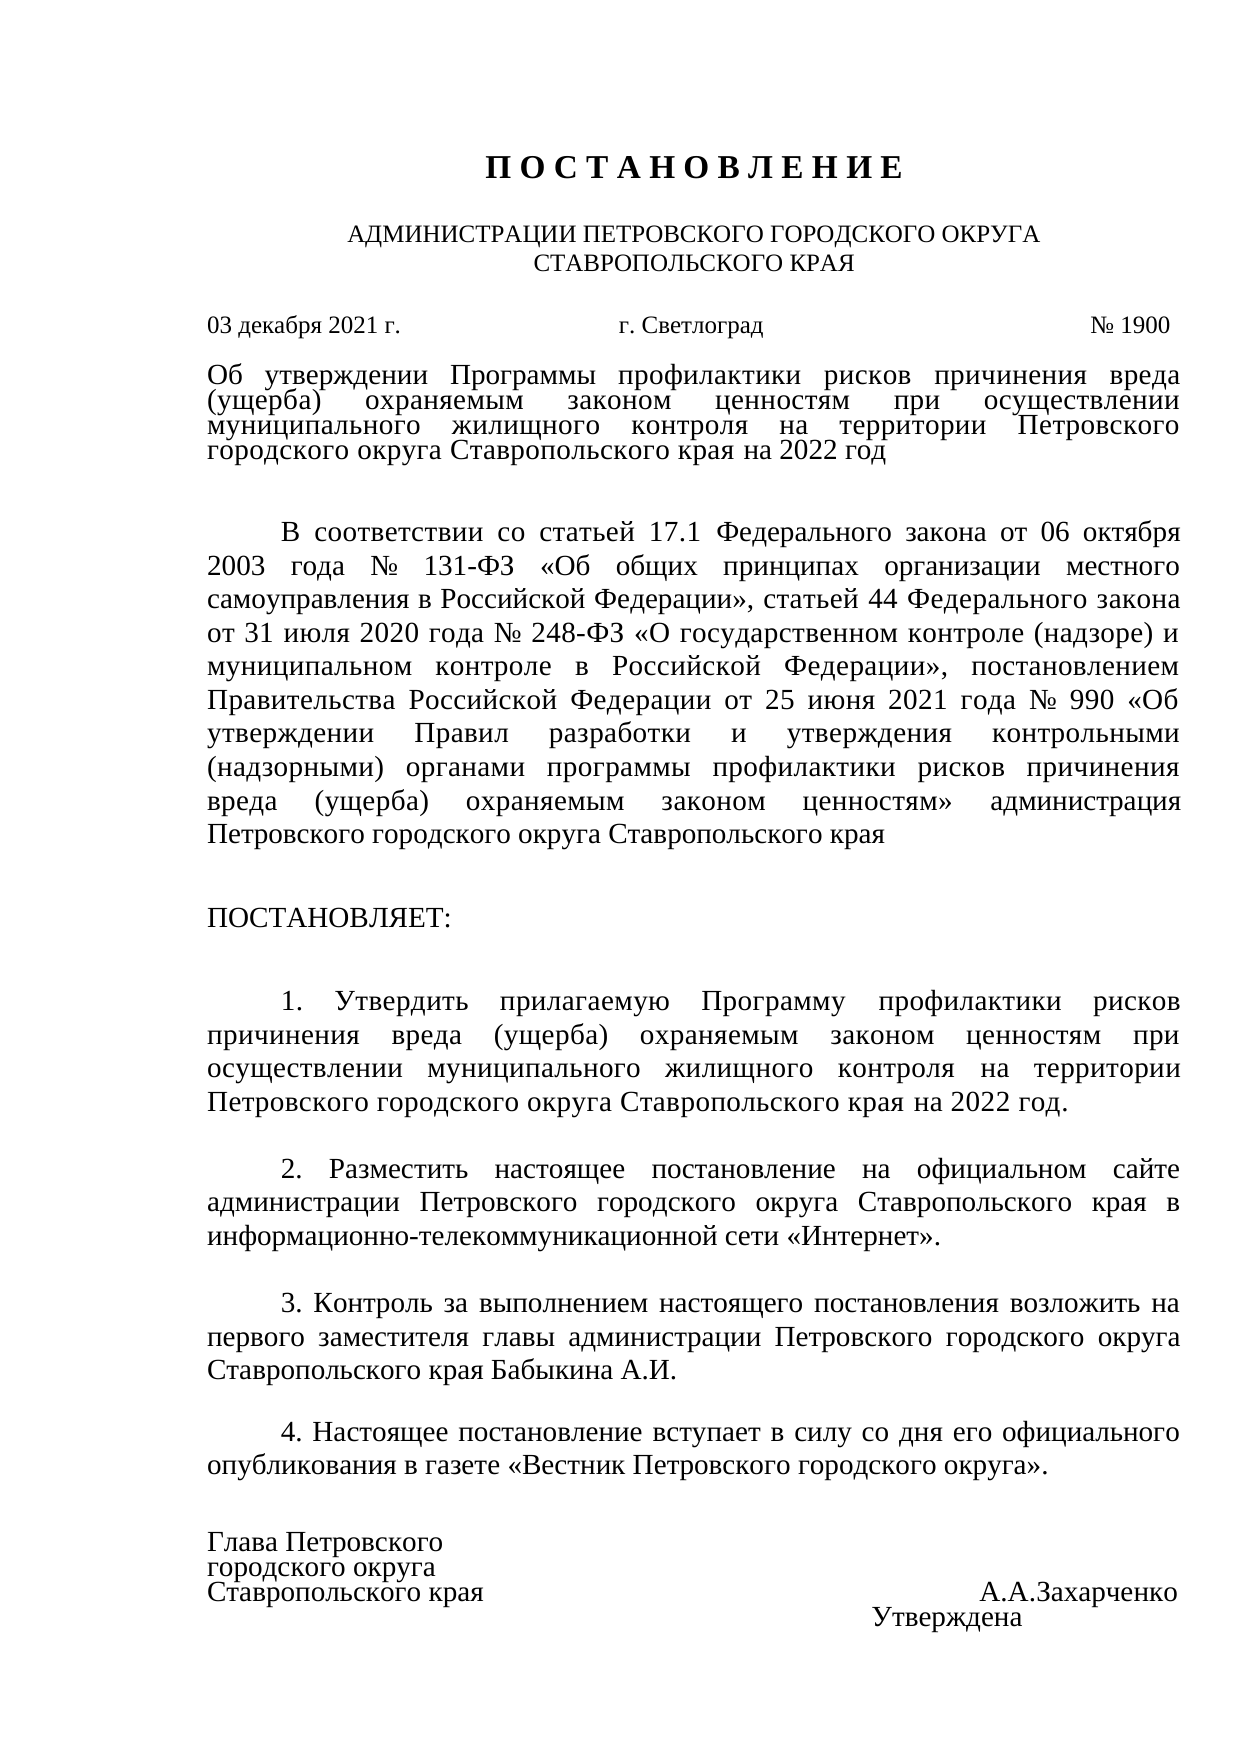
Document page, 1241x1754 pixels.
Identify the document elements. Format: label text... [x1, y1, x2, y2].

list СТАВРОПОЛЬСКОГО КРАЯ [207, 248, 1181, 277]
text Утверждена [709, 1606, 1181, 1631]
text Об утверждении Программы профилактики рисков причинения вреда (ущерба) охраняемым законом ценностям при осуществлении муниципального жилищного контроля на территории Петровского городского округа Ставропольского края на 2022 год [207, 364, 1181, 464]
text Ставропольского края А.А.Захарченко [207, 1581, 1181, 1606]
table_header 03 декабря 2021 г. [207, 311, 526, 339]
text городского округа [207, 1556, 1181, 1581]
text 3. Контроль за выполнением настоящего постановления возложить на первого заместителя главы администрации Петровского городского округа Ставропольского края Бабыкина А.И. [207, 1285, 1181, 1386]
text В соответствии со статьей 17.1 Федерального закона от 06 октября 2003 года № 131-ФЗ «Об общих принципах организации местного самоуправления в Российской Федерации», статьей 44 Федерального закона от 31 июля 2020 года № 248-ФЗ «О государственном контроле (надзоре) и муниципальном контроле в Российской Федерации», постановлением Правительства Российской Федерации от 25 июня 2021 года № 990 «Об утверждении Правил разработки и утверждения контрольными (надзорными) органами программы профилактики рисков причинения вреда (ущерба) охраняемым законом ценностям» администрация Петровского городского округа Ставропольского края [207, 514, 1181, 850]
text 2. Разместить настоящее постановление на официальном сайте администрации Петровского городского округа Ставропольского края в информационно-телекоммуникационной сети «Интернет». [207, 1151, 1181, 1252]
table_header № 1900 [856, 311, 1181, 339]
list АДМИНИСТРАЦИИ ПЕТРОВСКОГО ГОРОДСКОГО ОКРУГА [207, 219, 1181, 248]
text 1. Утвердить прилагаемую Программу профилактики рисков причинения вреда (ущерба) охраняемым законом ценностям при осуществлении муниципального жилищного контроля на территории Петровского городского округа Ставропольского края на 2022 год. [207, 983, 1181, 1117]
text ПОСТАНОВЛЯЕТ: [207, 900, 1181, 933]
text Глава Петровского [207, 1531, 1181, 1556]
text 4. Настоящее постановление вступает в силу со дня его официального опубликования в газете «Вестник Петровского городского округа». [207, 1414, 1181, 1481]
list П О С Т А Н О В Л Е Н И Е [207, 148, 1181, 186]
table_header г. Светлоград [526, 311, 856, 339]
